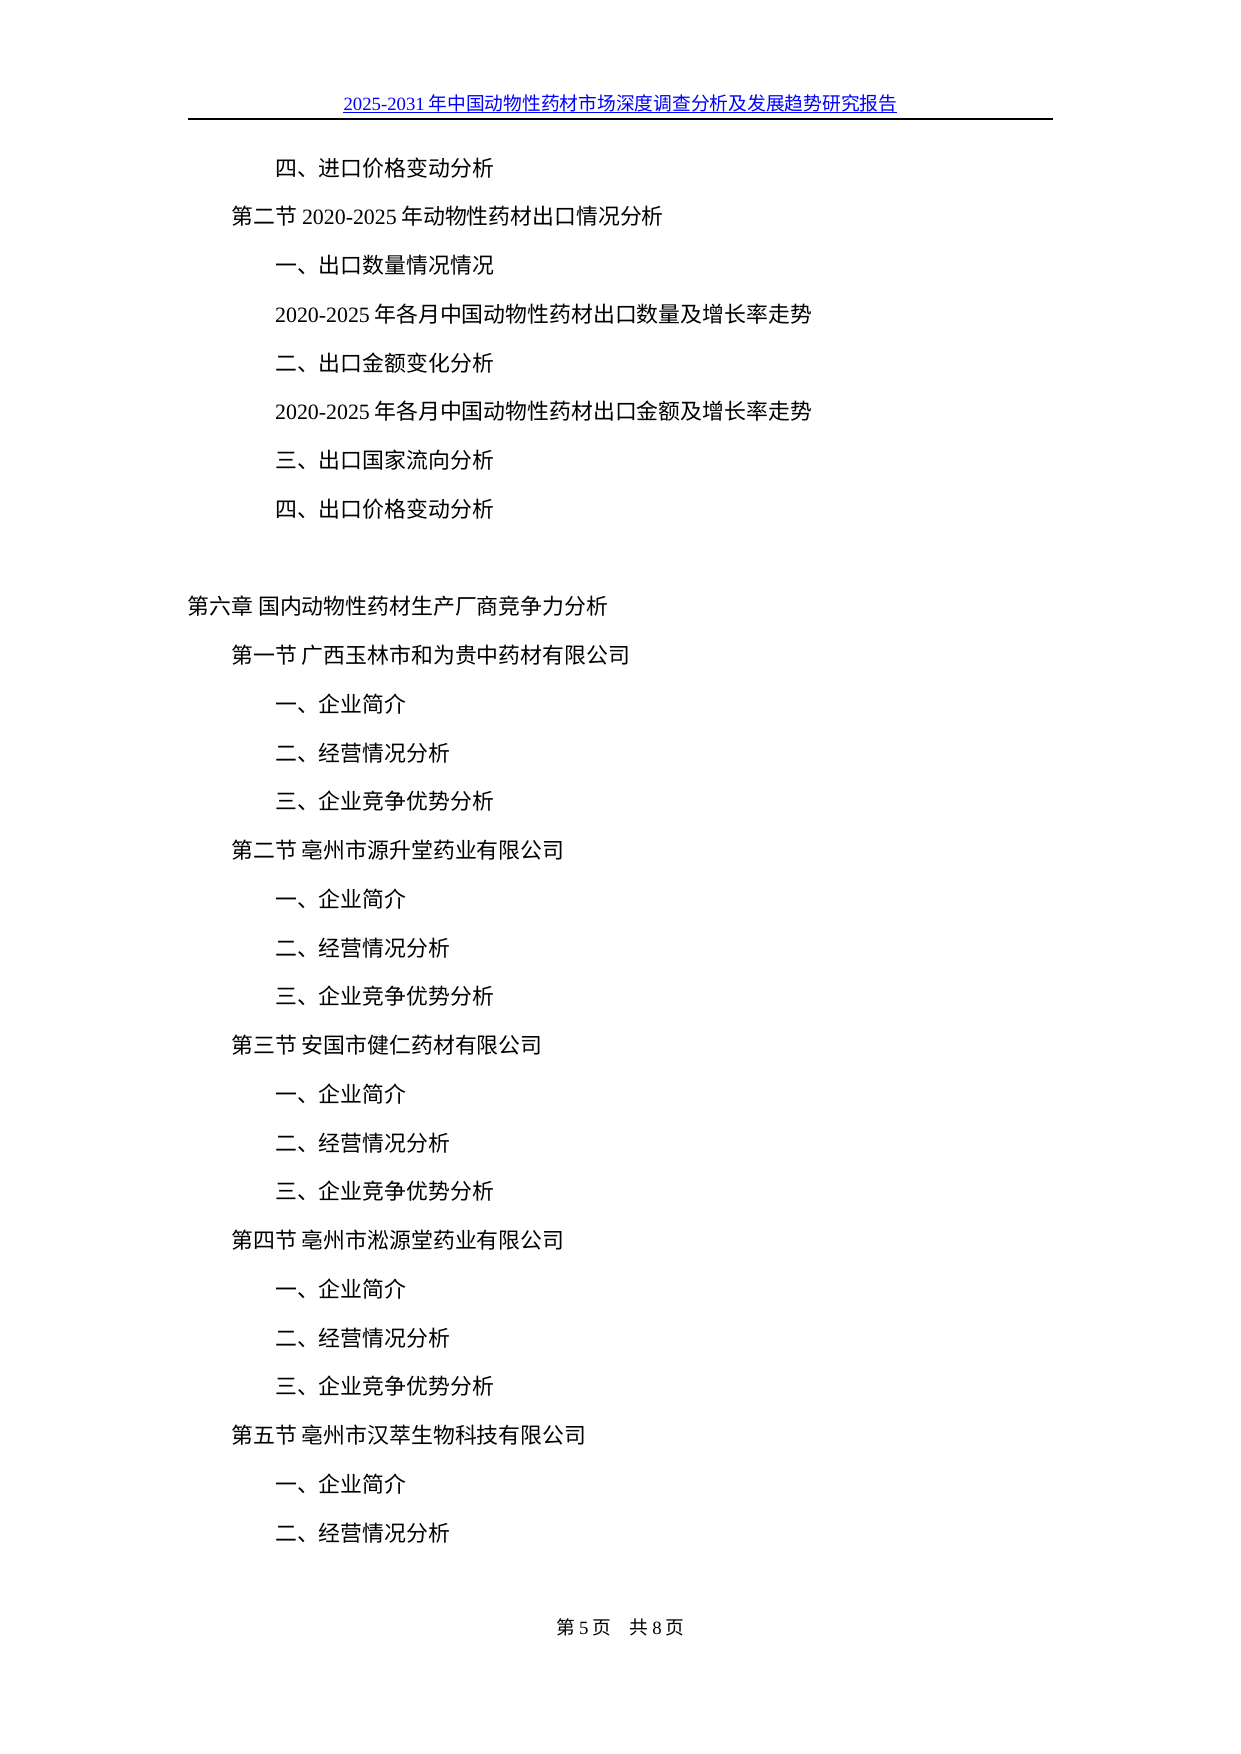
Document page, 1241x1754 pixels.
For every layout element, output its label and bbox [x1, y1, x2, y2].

text [187, 150, 1053, 1548]
